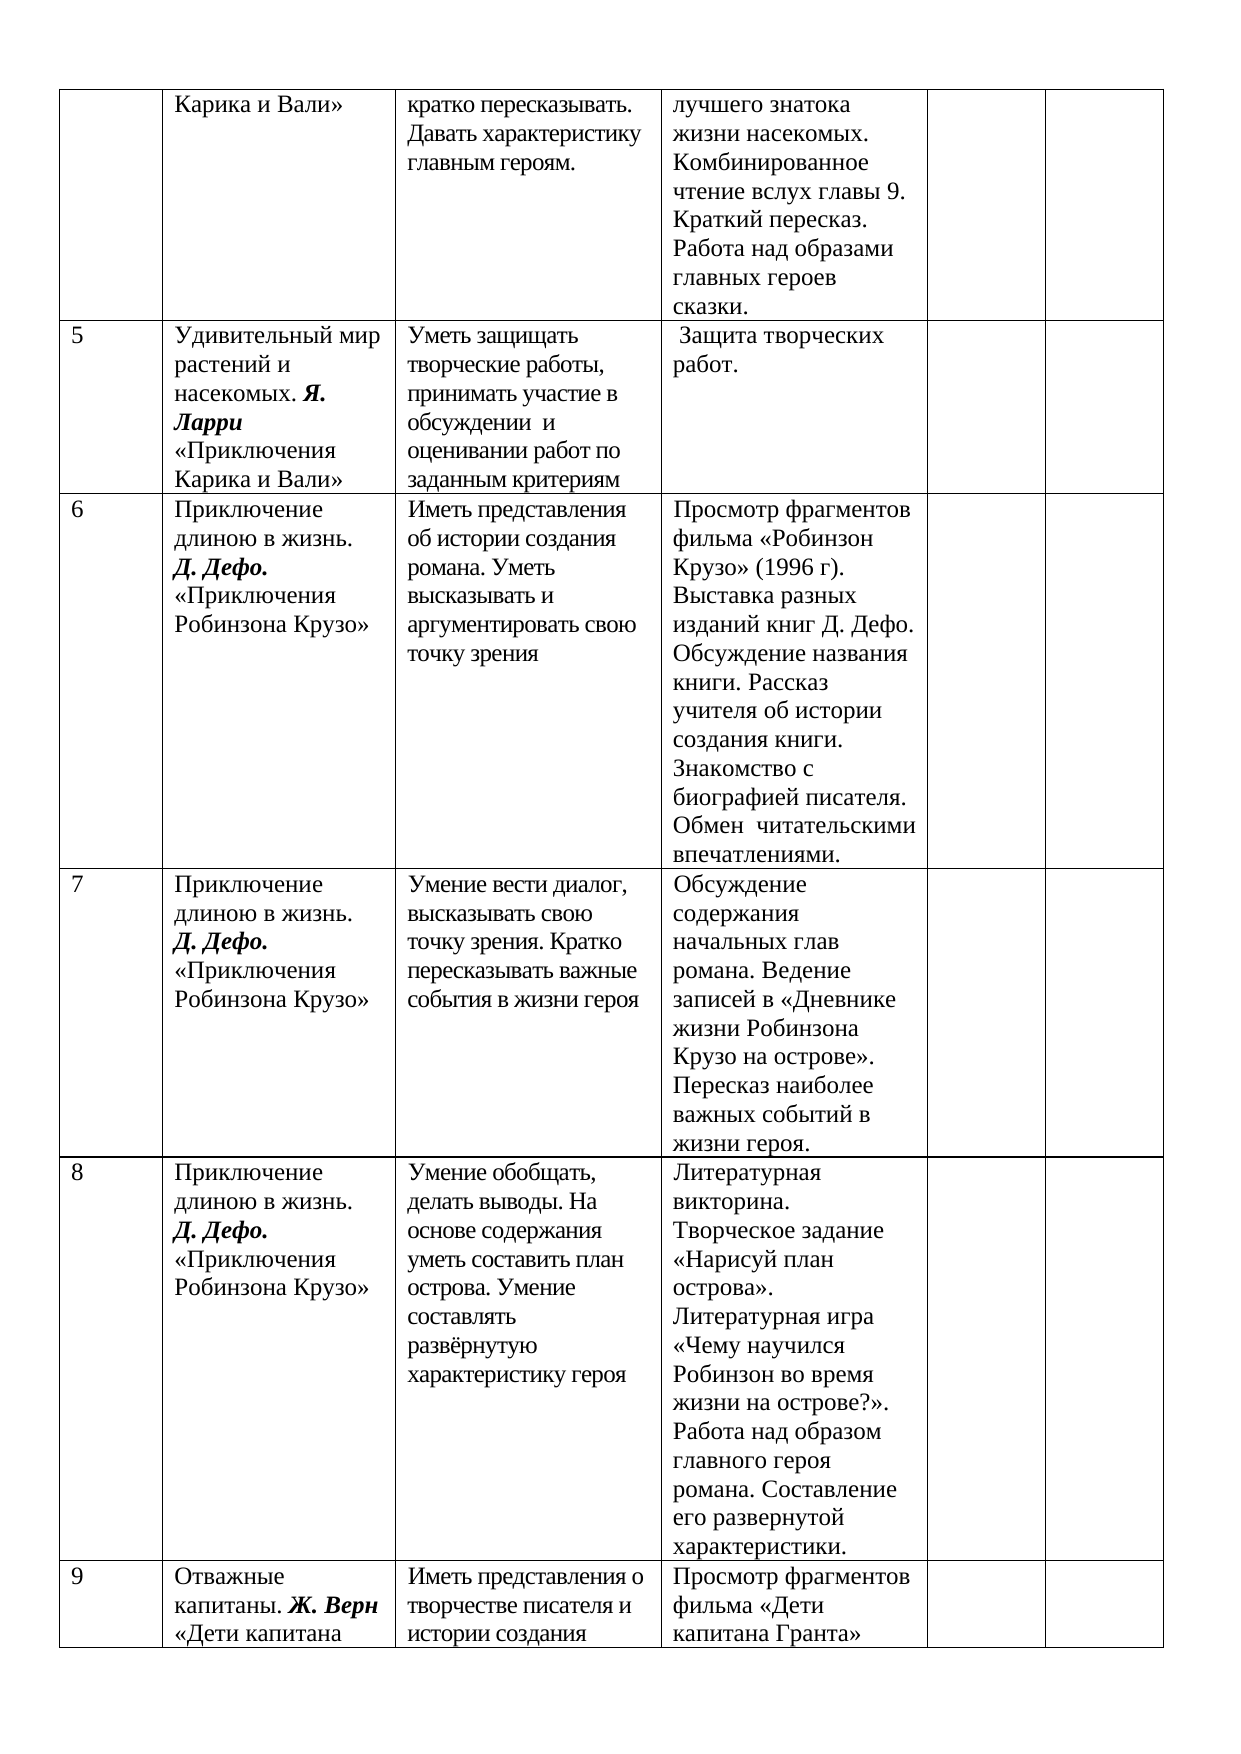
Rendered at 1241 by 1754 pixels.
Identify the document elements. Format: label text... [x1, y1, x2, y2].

table_cell Защита творческих работ. [662, 321, 927, 493]
table_cell Умение обобщать, делать выводы. На основе содержания уметь составить план острова. Умение составлять развёрнутую характеристику героя [396, 1158, 661, 1560]
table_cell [662, 1561, 927, 1647]
table_cell Уметь защищать творческие работы, принимать участие в обсуждении и оценивании работ по заданным критериям [396, 321, 661, 493]
table_cell [928, 1158, 1045, 1560]
table_cell [1046, 869, 1163, 1156]
table_cell Иметь представления об истории создания романа. Уметь высказывать и аргументировать свою точку зрения [396, 494, 661, 868]
table_cell 6 [60, 494, 162, 868]
table_cell 8 [60, 1158, 162, 1560]
table_cell 9 [60, 1561, 162, 1647]
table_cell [163, 90, 395, 319]
table_cell Просмотр фрагментов фильма «Робинзон Крузо» (). Выставка разных изданий книг Д. Дефо. Обсуждение названия книги. Рассказ учителя об истории создания книги. Знакомство с биографией писателя. Обмен читательскими впечатлениями. [662, 494, 927, 868]
table_cell [928, 869, 1045, 1156]
table_cell 7 [60, 869, 162, 1156]
table_cell [928, 1561, 1045, 1647]
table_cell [396, 90, 661, 319]
table_cell Удивительный мир растений и насекомых. Я. Ларри «Приключения Карика и Вали» [163, 321, 395, 493]
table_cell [163, 1561, 395, 1647]
table_cell [1046, 1158, 1163, 1560]
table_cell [662, 90, 927, 319]
table_cell Приключение длиною в жизнь. Д. Дефо. «Приключения Робинзона Крузо» [163, 494, 395, 868]
table_cell [928, 494, 1045, 868]
table_cell Литературная викторина. Творческое задание «Нарисуй план острова». Литературная игра «Чему научился Робинзон во время жизни на острове?». Работа над образом главного героя романа. Составление его развернутой характеристики. [662, 1158, 927, 1560]
table_cell 4 [60, 90, 162, 319]
table_cell [1046, 1561, 1163, 1647]
table_cell Обсуждение содержания начальных глав романа. Ведение записей в «Дневнике жизни Робинзона Крузо на острове». Пересказ наиболее важных событий в жизни героя. [662, 869, 927, 1156]
table_cell [1046, 494, 1163, 868]
table_cell [1046, 90, 1163, 319]
table_cell Умение вести диалог, высказывать свою точку зрения. Кратко пересказывать важные события в жизни героя [396, 869, 661, 1156]
table_cell [1046, 321, 1163, 493]
table_cell Приключение длиною в жизнь. Д. Дефо. «Приключения Робинзона Крузо» [163, 869, 395, 1156]
table_cell 5 [60, 321, 162, 493]
table_cell [928, 321, 1045, 493]
table_cell [928, 90, 1045, 319]
table_cell Приключение длиною в жизнь. Д. Дефо. «Приключения Робинзона Крузо» [163, 1158, 395, 1560]
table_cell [396, 1561, 661, 1647]
